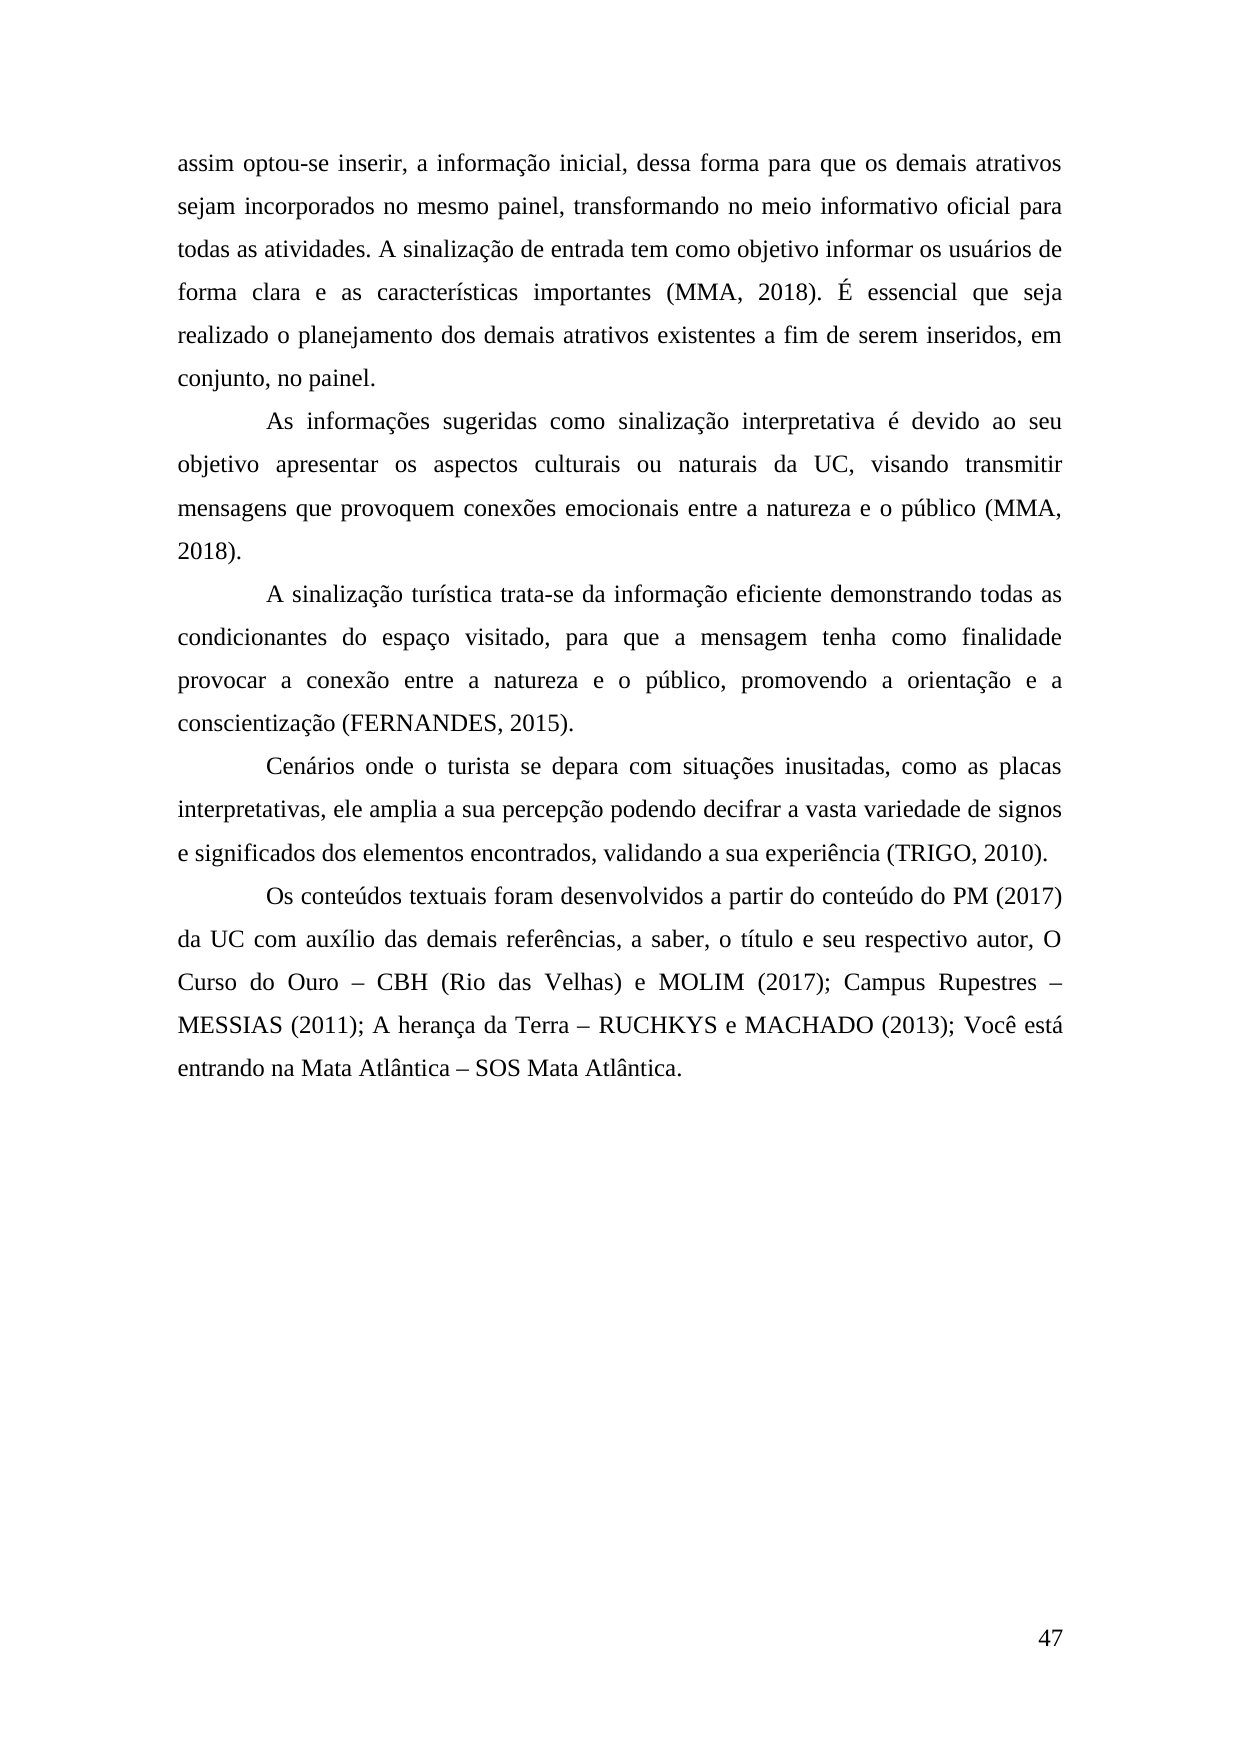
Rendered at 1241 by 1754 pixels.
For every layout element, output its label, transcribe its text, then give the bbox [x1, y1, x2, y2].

text As informações sugeridas como sinalização interpretativa é devido ao seu objetivo apresentar os aspectos culturais ou naturais da UC, visando transmitir mensagens que provoquem conexões emocionais entre a natureza e o público (MMA, 2018). [177, 406, 1063, 564]
text Os conteúdos textuais foram desenvolvidos a partir do conteúdo do PM (2017) da UC com auxílio das demais referências, a saber, o título e seu respectivo autor, O Curso do Ouro – CBH (Rio das Velhas) e MOLIM (2017); Campus Rupestres – MESSIAS (2011); A herança da Terra – RUCHKYS e MACHADO (2013); Você está entrando na Mata Atlântica – SOS Mata Atlântica. [177, 881, 1063, 1082]
text Cenários onde o turista se depara com situações inusitadas, como as placas interpretativas, ele amplia a sua percepção podendo decifrar a vasta variedade de signos e significados dos elementos encontrados, validando a sua experiência (TRIGO, 2010). [177, 751, 1063, 866]
text A sinalização turística trata-se da informação eficiente demonstrando todas as condicionantes do espaço visitado, para que a mensagem tenha como finalidade provocar a conexão entre a natureza e o público, promovendo a orientação e a conscientização (FERNANDES, 2015). [177, 579, 1063, 737]
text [177, 148, 1063, 392]
